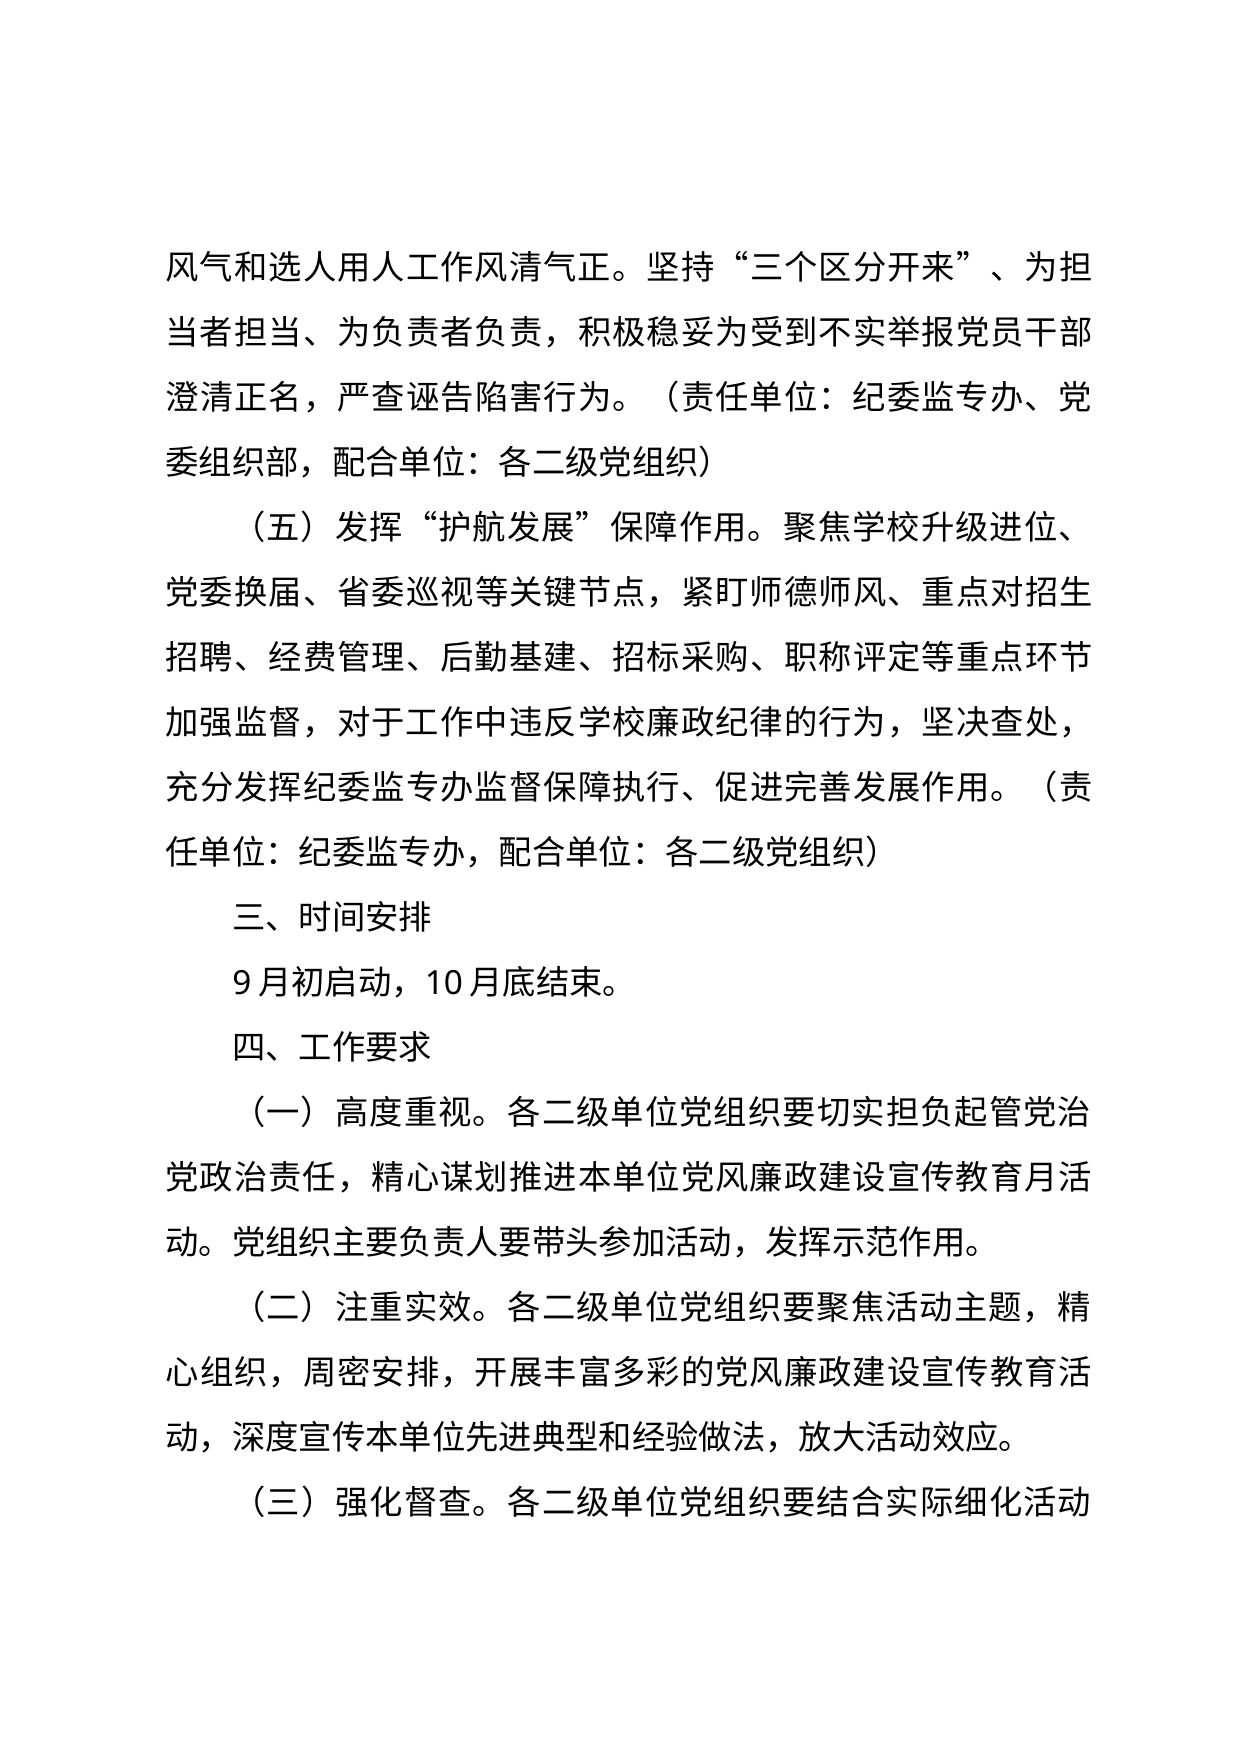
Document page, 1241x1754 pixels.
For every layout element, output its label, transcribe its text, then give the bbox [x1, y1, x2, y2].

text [165, 1468, 1092, 1533]
text 9月初启动，10月底结束。 [165, 948, 1092, 1013]
text （一）高度重视。各二级单位党组织要切实担负起管党治党政治责任，精心谋划推进本单位党风廉政建设宣传教育月活动。党组织主要负责人要带头参加活动，发挥示范作用。 [165, 1078, 1092, 1273]
text 四、工作要求 [165, 1013, 1092, 1078]
text （五）发挥“护航发展”保障作用。聚焦学校升级进位、党委换届、省委巡视等关键节点，紧盯师德师风、重点对招生招聘、经费管理、后勤基建、招标采购、职称评定等重点环节加强监督，对于工作中违反学校廉政纪律的行为，坚决查处，充分发挥纪委监专办监督保障执行、促进完善发展作用。（责任单位：纪委监专办，配合单位：各二级党组织） [165, 493, 1092, 883]
text 三、时间安排 [165, 883, 1092, 948]
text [165, 233, 1092, 493]
text （二）注重实效。各二级单位党组织要聚焦活动主题，精心组织，周密安排，开展丰富多彩的党风廉政建设宣传教育活动，深度宣传本单位先进典型和经验做法，放大活动效应。 [165, 1273, 1092, 1468]
